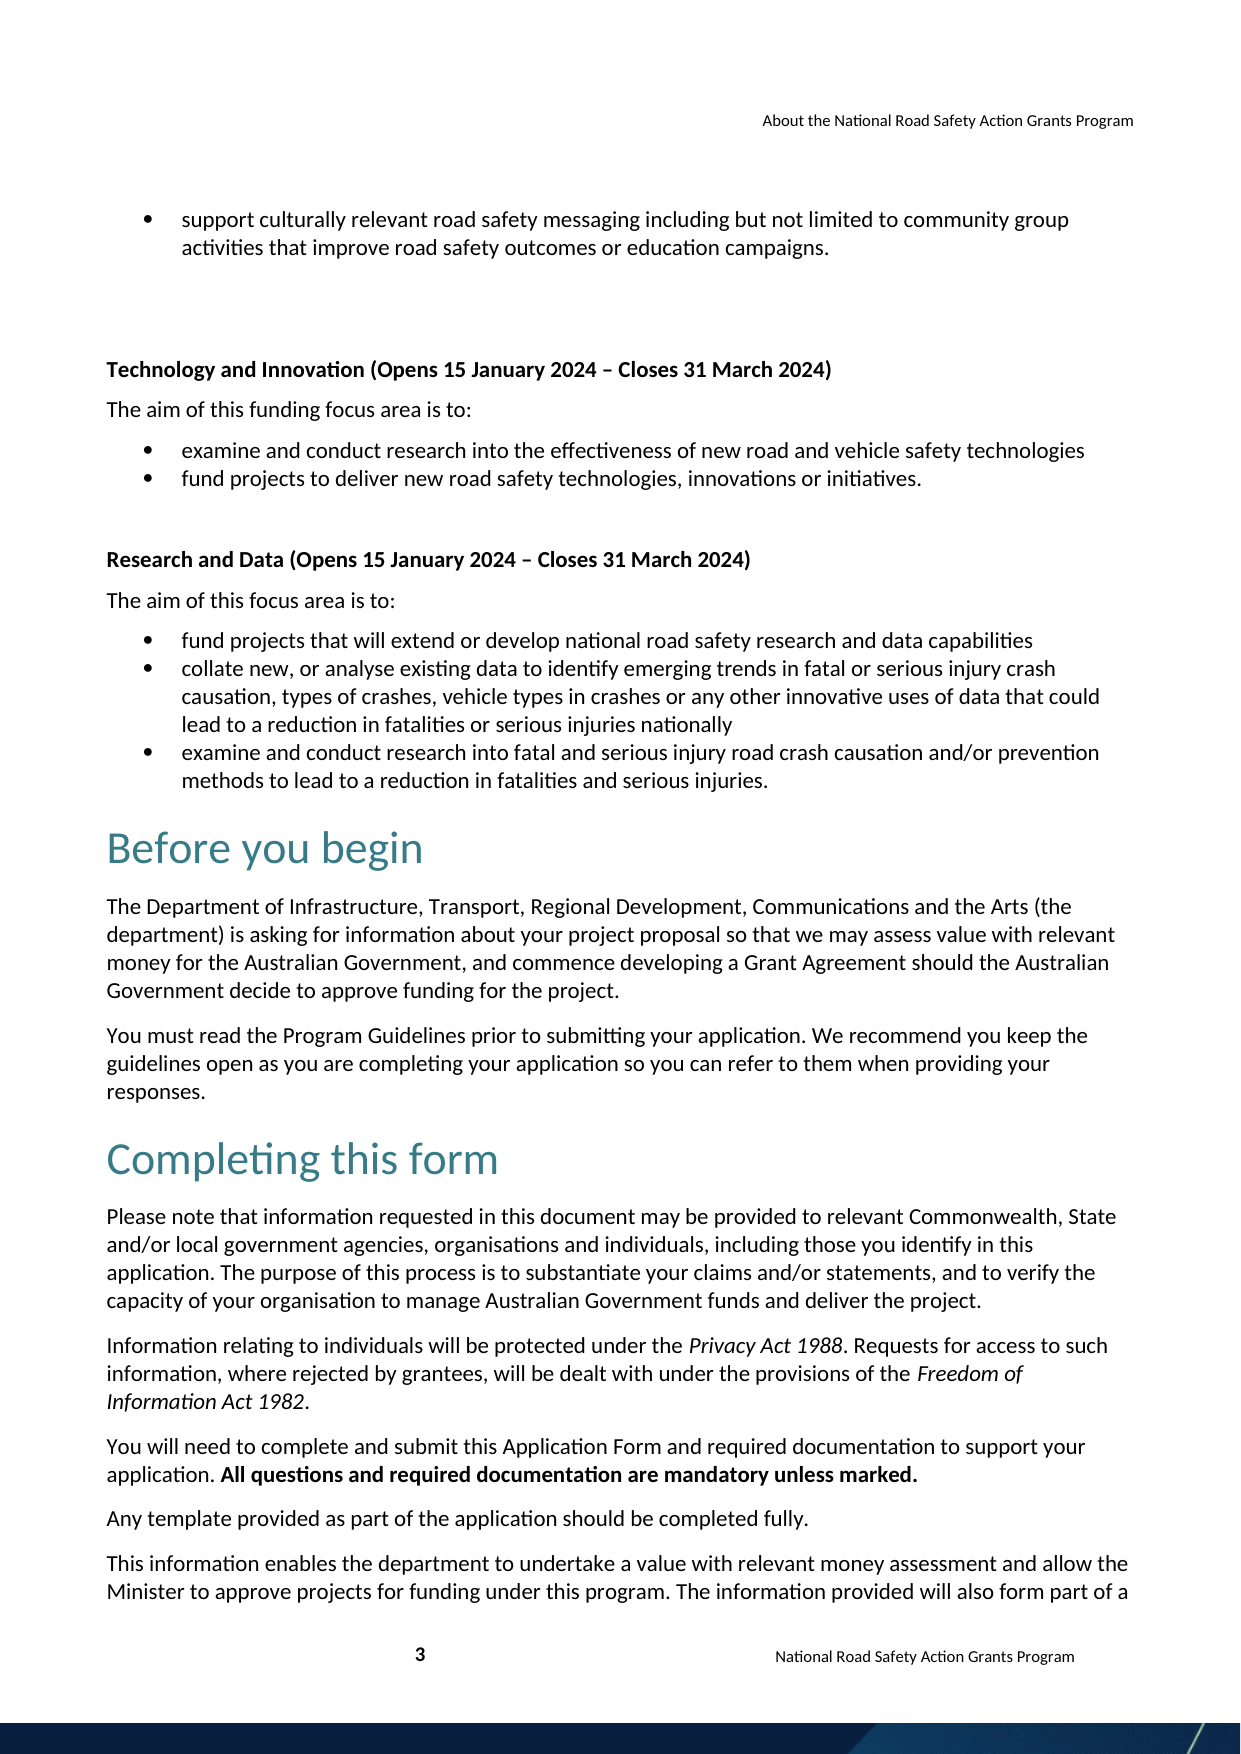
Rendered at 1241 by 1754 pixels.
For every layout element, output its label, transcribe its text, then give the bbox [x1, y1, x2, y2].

text Technology and Innovation (Opens 15 January 2024 – Closes 31 March 2024) [106, 355, 1134, 383]
text Any template provided as part of the application should be completed fully. [106, 1504, 1134, 1533]
list fund projects that will extend or develop national road safety research and data capabilities [144, 626, 1134, 654]
text Please note that information requested in this document may be provided to relevant Commonwealth, State and/or local government agencies, organisations and individuals, including those you identify in this application. The purpose of this process is to substantiate your claims and/or statements, and to verify the capacity of your organisation to manage Australian Government funds and deliver the project. [106, 1202, 1134, 1314]
list fund projects to deliver new road safety technologies, innovations or initiatives. [144, 464, 1134, 492]
text Information relating to individuals will be protected under the Privacy Act 1988. Requests for access to such information, where rejected by grantees, will be dealt with under the provisions of the Freedom of Information Act 1982. [106, 1331, 1134, 1415]
text The Department of Infrastructure, Transport, Regional Development, Communications and the Arts (the department) is asking for information about your project proposal so that we may assess value with relevant money for the Australian Government, and commence developing a Grant Agreement should the Australian Government decide to approve funding for the project. [106, 892, 1134, 1004]
text Research and Data (Opens 15 January 2024 – Closes 31 March 2024) [106, 545, 1134, 573]
text You must read the Program Guidelines prior to submitting your application. We recommend you keep the guidelines open as you are completing your application so you can refer to them when providing your responses. [106, 1021, 1134, 1105]
list examine and conduct research into fatal and serious injury road crash causation and/or prevention methods to lead to a reduction in fatalities and serious injuries. [144, 738, 1134, 794]
list collate new, or analyse existing data to identify emerging trends in fatal or serious injury crash causation, types of crashes, vehicle types in crashes or any other innovative uses of data that could lead to a reduction in fatalities or serious injuries nationally [144, 654, 1134, 738]
list support culturally relevant road safety messaging including but not limited to community group activities that improve road safety outcomes or education campaigns. [144, 206, 1134, 262]
text You will need to complete and submit this Application Form and required documentation to support your application. All questions and required documentation are mandatory unless marked. [106, 1432, 1134, 1488]
text The aim of this focus area is to: [106, 586, 1134, 614]
subtitle Completing this form [106, 1130, 1134, 1186]
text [106, 1549, 1134, 1605]
list examine and conduct research into the effectiveness of new road and vehicle safety technologies [144, 436, 1134, 464]
picture [0, 1723, 1241, 1754]
text The aim of this funding focus area is to: [106, 396, 1134, 424]
subtitle Before you begin [106, 819, 1134, 875]
